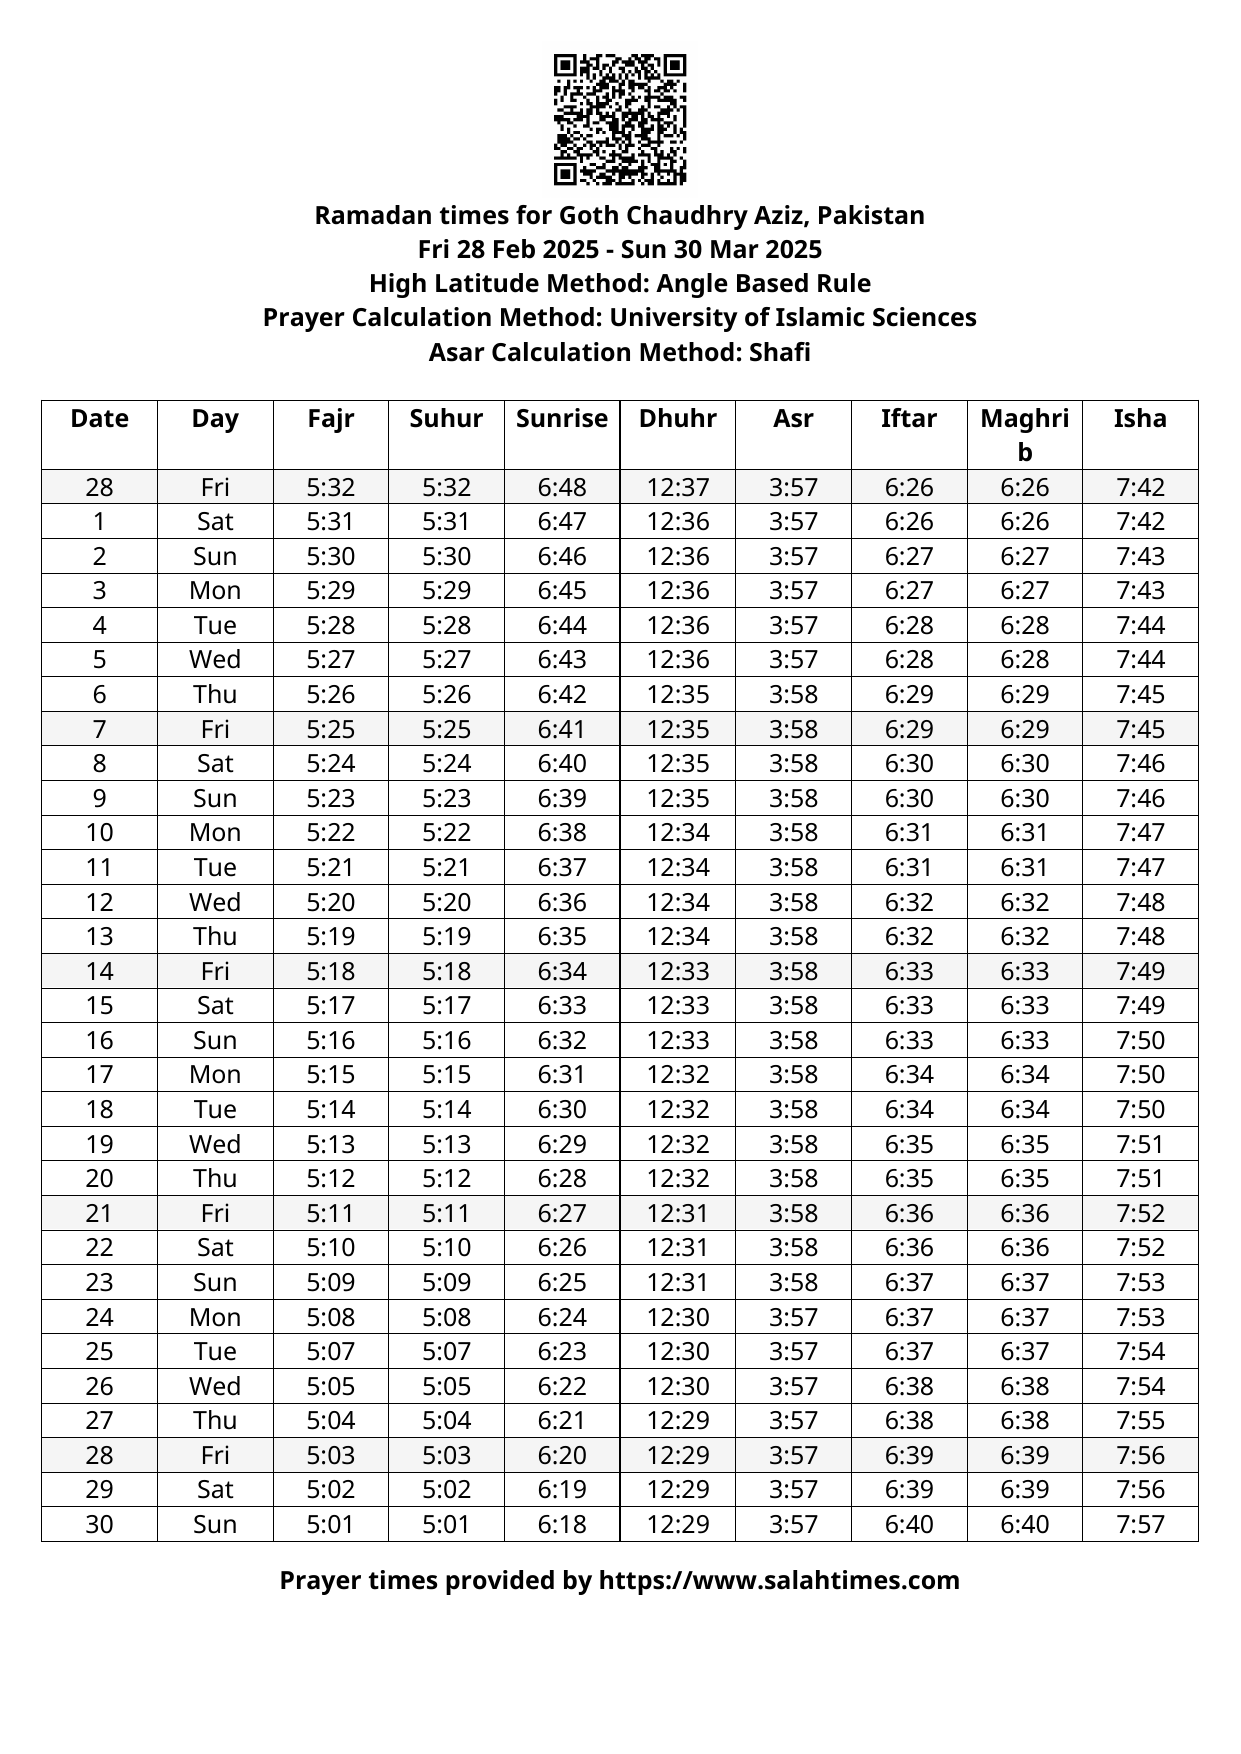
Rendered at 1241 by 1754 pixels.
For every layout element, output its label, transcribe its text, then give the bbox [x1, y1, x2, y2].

table_cell 5:02 [389, 1473, 504, 1506]
table_cell 12:35 [621, 677, 735, 711]
table_cell 6:30 [852, 781, 967, 814]
table_cell 25 [42, 1334, 157, 1368]
table_cell 5:20 [389, 885, 504, 918]
table_cell 7:53 [1083, 1300, 1198, 1333]
table_cell Sat [158, 989, 273, 1022]
table_cell 3:57 [736, 470, 851, 503]
table_cell 12:34 [621, 919, 735, 953]
table_cell Sun [158, 539, 273, 572]
table_cell Thu [158, 1404, 273, 1437]
table_cell 12:33 [621, 989, 735, 1022]
table_cell 5:25 [274, 712, 388, 745]
table_cell 3:58 [736, 816, 851, 849]
table_cell 3:57 [736, 1473, 851, 1506]
table_cell 12:36 [621, 504, 735, 538]
table_cell 6:28 [852, 643, 967, 676]
text Prayer times provided by https://www.salahtimes.com [42, 1563, 1198, 1597]
table_cell 3:58 [736, 781, 851, 814]
table_cell 5:14 [274, 1092, 388, 1126]
table_cell 3:58 [736, 746, 851, 780]
table_cell Fri [158, 1196, 273, 1229]
table_cell 7:43 [1083, 539, 1198, 572]
table_cell 12:33 [621, 1023, 735, 1057]
table_cell 27 [42, 1404, 157, 1437]
table_cell 6:45 [505, 574, 619, 607]
table_cell Sat [158, 746, 273, 780]
table_cell 12:31 [621, 1196, 735, 1229]
table_cell 7:52 [1083, 1231, 1198, 1264]
table_cell 5:32 [274, 470, 388, 503]
table_header Dhuhr [621, 401, 735, 469]
table_cell 7:56 [1083, 1473, 1198, 1506]
table_cell 6:30 [968, 781, 1082, 814]
table_cell 5:23 [274, 781, 388, 814]
table_cell Tue [158, 1092, 273, 1126]
table_cell 26 [42, 1369, 157, 1402]
table_cell 6:26 [852, 470, 967, 503]
table_cell 6:29 [968, 712, 1082, 745]
table_cell 6:41 [505, 712, 619, 745]
table_header Isha [1083, 401, 1198, 469]
table_cell 6:26 [968, 504, 1082, 538]
table_cell 6:31 [968, 850, 1082, 884]
table_cell 7:44 [1083, 608, 1198, 642]
table_cell 6:39 [852, 1473, 967, 1506]
table_cell 6:27 [968, 574, 1082, 607]
table_cell 5:04 [389, 1404, 504, 1437]
table_cell 5:07 [389, 1334, 504, 1368]
table_cell 16 [42, 1023, 157, 1057]
table_cell 5:22 [274, 816, 388, 849]
table_cell 11 [42, 850, 157, 884]
table_cell 3:58 [736, 1127, 851, 1160]
table_cell 12:30 [621, 1300, 735, 1333]
table_cell 7:49 [1083, 989, 1198, 1022]
table_cell 4 [42, 608, 157, 642]
table_cell 5:05 [274, 1369, 388, 1402]
table_cell 6:31 [852, 816, 967, 849]
table_cell 6:21 [505, 1404, 619, 1437]
table_cell 5:14 [389, 1092, 504, 1126]
table_cell 30 [42, 1507, 157, 1541]
table_cell 3:57 [736, 643, 851, 676]
table_cell 6:33 [852, 1023, 967, 1057]
table_cell Thu [158, 919, 273, 953]
table_cell 29 [42, 1473, 157, 1506]
table_cell 28 [42, 1438, 157, 1472]
table_cell 12:30 [621, 1334, 735, 1368]
table_cell 5:30 [389, 539, 504, 572]
table_cell 7:46 [1083, 746, 1198, 780]
table_cell 23 [42, 1265, 157, 1299]
table_cell 12:35 [621, 746, 735, 780]
table_cell 5:16 [274, 1023, 388, 1057]
table_cell 6:34 [505, 954, 619, 987]
table_cell 7:57 [1083, 1507, 1198, 1541]
table_cell 3:57 [736, 1404, 851, 1437]
table_cell 5:11 [274, 1196, 388, 1229]
table_cell 6:35 [505, 919, 619, 953]
table_cell 6:40 [505, 746, 619, 780]
table_cell 6:38 [968, 1404, 1082, 1437]
table_cell Tue [158, 608, 273, 642]
table_cell 6:27 [505, 1196, 619, 1229]
table_cell 12:36 [621, 539, 735, 572]
table_cell 5:05 [389, 1369, 504, 1402]
table_cell 12:29 [621, 1507, 735, 1541]
table_cell 7:55 [1083, 1404, 1198, 1437]
table_cell 6:28 [968, 608, 1082, 642]
table_cell 3 [42, 574, 157, 607]
table_cell 5:13 [389, 1127, 504, 1160]
table_cell 3:58 [736, 1231, 851, 1264]
table_cell 5:12 [274, 1161, 388, 1195]
table_cell 5:10 [274, 1231, 388, 1264]
table_cell 6:35 [852, 1127, 967, 1160]
table_cell 5:27 [274, 643, 388, 676]
table_cell 7:46 [1083, 781, 1198, 814]
table_cell 7:50 [1083, 1092, 1198, 1126]
table_cell 5:16 [389, 1023, 504, 1057]
table_cell 6:33 [852, 989, 967, 1022]
table_cell 7:48 [1083, 919, 1198, 953]
table_cell Mon [158, 1300, 273, 1333]
table_cell Fri [158, 470, 273, 503]
table_cell Mon [158, 574, 273, 607]
table_cell 22 [42, 1231, 157, 1264]
table_cell 3:58 [736, 989, 851, 1022]
table_cell 6 [42, 677, 157, 711]
table_cell 3:58 [736, 1023, 851, 1057]
table_cell 3:58 [736, 1092, 851, 1126]
table_cell 5:21 [274, 850, 388, 884]
table_cell 6:29 [852, 677, 967, 711]
table_cell 5:21 [389, 850, 504, 884]
table_header Suhur [389, 401, 504, 469]
table_cell Tue [158, 850, 273, 884]
table_cell 5:20 [274, 885, 388, 918]
table_cell 6:32 [968, 919, 1082, 953]
table_cell 7:51 [1083, 1127, 1198, 1160]
table_cell 21 [42, 1196, 157, 1229]
table_cell 7:49 [1083, 954, 1198, 987]
table_cell 12:30 [621, 1369, 735, 1402]
table_cell 6:38 [968, 1369, 1082, 1402]
table_cell 6:38 [852, 1369, 967, 1402]
table_cell 6:37 [968, 1334, 1082, 1368]
table_cell 6:38 [505, 816, 619, 849]
table_cell 5:01 [274, 1507, 388, 1541]
table_cell 3:57 [736, 504, 851, 538]
table_header Iftar [852, 401, 967, 469]
table_cell 6:33 [968, 954, 1082, 987]
table_cell 5:17 [389, 989, 504, 1022]
table_cell 12:29 [621, 1473, 735, 1506]
table_cell 3:57 [736, 1507, 851, 1541]
table_cell 12:32 [621, 1092, 735, 1126]
table_cell 6:39 [852, 1438, 967, 1472]
table_cell 6:37 [852, 1334, 967, 1368]
table_cell 5:03 [274, 1438, 388, 1472]
table_cell Fri [158, 712, 273, 745]
table_cell 6:40 [852, 1507, 967, 1541]
table_cell 7:43 [1083, 574, 1198, 607]
table_cell 5:25 [389, 712, 504, 745]
table_cell 6:32 [968, 885, 1082, 918]
table_cell 6:28 [968, 643, 1082, 676]
table_cell 6:30 [852, 746, 967, 780]
table_cell 13 [42, 919, 157, 953]
table_cell Wed [158, 1127, 273, 1160]
table_cell 6:22 [505, 1369, 619, 1402]
table_cell 5:01 [389, 1507, 504, 1541]
table_cell 3:58 [736, 919, 851, 953]
table_cell Wed [158, 1369, 273, 1402]
table_cell 3:58 [736, 1161, 851, 1195]
table_cell Wed [158, 643, 273, 676]
text Prayer Calculation Method: University of Islamic Sciences [42, 300, 1198, 334]
table_cell 7 [42, 712, 157, 745]
table_cell 5:17 [274, 989, 388, 1022]
table_cell 6:32 [505, 1023, 619, 1057]
table_cell 3:57 [736, 1300, 851, 1333]
table_cell 6:33 [968, 1023, 1082, 1057]
table_cell 20 [42, 1161, 157, 1195]
table_cell 12:32 [621, 1127, 735, 1160]
table_cell 12:36 [621, 608, 735, 642]
table_cell Sun [158, 1507, 273, 1541]
table_cell 7:47 [1083, 850, 1198, 884]
table_cell 5:31 [389, 504, 504, 538]
table_cell 5:15 [389, 1058, 504, 1091]
table_header Date [42, 401, 157, 469]
table_cell 3:58 [736, 1196, 851, 1229]
table_cell 12:35 [621, 781, 735, 814]
table_cell 12:33 [621, 954, 735, 987]
table_cell 5:10 [389, 1231, 504, 1264]
table_cell 12 [42, 885, 157, 918]
table_cell 5:28 [389, 608, 504, 642]
table_cell 12:35 [621, 712, 735, 745]
table_cell Thu [158, 677, 273, 711]
table_cell Sun [158, 781, 273, 814]
table_cell 7:52 [1083, 1196, 1198, 1229]
table_cell 5:23 [389, 781, 504, 814]
picture [542, 41, 699, 198]
table_cell Tue [158, 1334, 273, 1368]
table_cell 1 [42, 504, 157, 538]
table_cell 5:08 [274, 1300, 388, 1333]
table_cell 5:09 [274, 1265, 388, 1299]
table_cell Fri [158, 1438, 273, 1472]
table_cell 5:15 [274, 1058, 388, 1091]
table_cell Mon [158, 1058, 273, 1091]
table_cell 12:29 [621, 1404, 735, 1437]
table_cell 8 [42, 746, 157, 780]
table_cell 6:47 [505, 504, 619, 538]
table_cell 6:26 [505, 1231, 619, 1264]
table_cell 5:12 [389, 1161, 504, 1195]
table_cell 6:34 [968, 1092, 1082, 1126]
table_cell 6:37 [505, 850, 619, 884]
table_cell 12:32 [621, 1058, 735, 1091]
table_cell 6:31 [852, 850, 967, 884]
table_cell 5:26 [389, 677, 504, 711]
table_cell 7:54 [1083, 1369, 1198, 1402]
table_header Asr [736, 401, 851, 469]
table_cell Fri [158, 954, 273, 987]
table_cell 7:51 [1083, 1161, 1198, 1195]
table_cell 12:34 [621, 816, 735, 849]
table_cell 6:34 [852, 1058, 967, 1091]
table_cell 6:35 [852, 1161, 967, 1195]
table_cell 5:24 [389, 746, 504, 780]
table_cell 6:23 [505, 1334, 619, 1368]
table_cell 3:57 [736, 539, 851, 572]
table_cell Sun [158, 1023, 273, 1057]
text High Latitude Method: Angle Based Rule [42, 266, 1198, 300]
table_cell 6:33 [968, 989, 1082, 1022]
table_cell 3:58 [736, 677, 851, 711]
table_cell 6:28 [505, 1161, 619, 1195]
table_header Day [158, 401, 273, 469]
table_cell 6:27 [968, 539, 1082, 572]
table_cell 5:13 [274, 1127, 388, 1160]
table_cell 7:53 [1083, 1265, 1198, 1299]
table_cell 5 [42, 643, 157, 676]
table_cell 10 [42, 816, 157, 849]
table_cell 6:39 [968, 1438, 1082, 1472]
table_cell 5:32 [389, 470, 504, 503]
table_cell 6:36 [852, 1196, 967, 1229]
table_cell 5:11 [389, 1196, 504, 1229]
table_cell 6:26 [968, 470, 1082, 503]
table_cell 5:19 [274, 919, 388, 953]
table_cell 5:22 [389, 816, 504, 849]
table_cell 12:32 [621, 1161, 735, 1195]
table_cell 3:58 [736, 1058, 851, 1091]
table_cell 6:20 [505, 1438, 619, 1472]
table_cell 3:58 [736, 712, 851, 745]
table_cell 12:29 [621, 1438, 735, 1472]
table_cell Sat [158, 504, 273, 538]
table_cell 6:39 [968, 1473, 1082, 1506]
table_cell 5:27 [389, 643, 504, 676]
table_cell 19 [42, 1127, 157, 1160]
table_cell 7:54 [1083, 1334, 1198, 1368]
table_cell 6:38 [852, 1404, 967, 1437]
table_cell 6:36 [505, 885, 619, 918]
table_cell 12:36 [621, 574, 735, 607]
text Asar Calculation Method: Shafi [42, 334, 1198, 368]
table_cell 6:33 [852, 954, 967, 987]
table_cell 5:31 [274, 504, 388, 538]
table_cell 5:30 [274, 539, 388, 572]
table_header Sunrise [505, 401, 619, 469]
table_cell 9 [42, 781, 157, 814]
table_cell Sun [158, 1265, 273, 1299]
table_cell 6:43 [505, 643, 619, 676]
table_cell 6:36 [968, 1231, 1082, 1264]
table_cell 6:37 [852, 1265, 967, 1299]
table_cell 3:57 [736, 1369, 851, 1402]
table_cell 6:18 [505, 1507, 619, 1541]
table_cell 6:31 [505, 1058, 619, 1091]
table_cell 6:35 [968, 1127, 1082, 1160]
table_cell 3:58 [736, 954, 851, 987]
table_cell 6:35 [968, 1161, 1082, 1195]
table_cell 6:19 [505, 1473, 619, 1506]
table_cell 7:44 [1083, 643, 1198, 676]
table_cell 7:45 [1083, 712, 1198, 745]
table_cell 5:18 [389, 954, 504, 987]
table_cell 6:27 [852, 574, 967, 607]
table_cell 7:56 [1083, 1438, 1198, 1472]
text Fri 28 Feb 2025 - Sun 30 Mar 2025 [42, 232, 1198, 266]
table_cell 18 [42, 1092, 157, 1126]
table_cell 7:47 [1083, 816, 1198, 849]
table_cell 6:46 [505, 539, 619, 572]
table_cell 5:02 [274, 1473, 388, 1506]
table_cell 6:27 [852, 539, 967, 572]
table_cell 6:37 [968, 1300, 1082, 1333]
table_cell 7:45 [1083, 677, 1198, 711]
table_cell 12:34 [621, 885, 735, 918]
table_cell 6:29 [968, 677, 1082, 711]
table_cell 6:26 [852, 504, 967, 538]
table_cell 5:26 [274, 677, 388, 711]
table_cell 5:19 [389, 919, 504, 953]
table_cell Wed [158, 885, 273, 918]
table_cell 6:31 [968, 816, 1082, 849]
table_cell 12:37 [621, 470, 735, 503]
table_cell 28 [42, 470, 157, 503]
table_cell 6:39 [505, 781, 619, 814]
table_cell 5:04 [274, 1404, 388, 1437]
table_cell 7:50 [1083, 1023, 1198, 1057]
table_cell Sat [158, 1473, 273, 1506]
table_cell 5:29 [389, 574, 504, 607]
text Ramadan times for Goth Chaudhry Aziz, Pakistan [42, 198, 1198, 232]
table_cell 7:42 [1083, 504, 1198, 538]
table_cell 15 [42, 989, 157, 1022]
table_cell 6:36 [968, 1196, 1082, 1229]
table_cell 6:30 [505, 1092, 619, 1126]
table_cell 3:57 [736, 1334, 851, 1368]
table_cell 2 [42, 539, 157, 572]
table_cell 6:44 [505, 608, 619, 642]
table_cell 12:34 [621, 850, 735, 884]
table_cell Thu [158, 1161, 273, 1195]
table_cell 6:36 [852, 1231, 967, 1264]
table_cell 5:09 [389, 1265, 504, 1299]
table_header Maghrib [968, 401, 1082, 469]
table_cell 5:03 [389, 1438, 504, 1472]
table_cell 6:37 [968, 1265, 1082, 1299]
table_cell Sat [158, 1231, 273, 1264]
table_cell 6:30 [968, 746, 1082, 780]
table_cell 6:25 [505, 1265, 619, 1299]
table_cell 6:34 [968, 1058, 1082, 1091]
table_cell 5:08 [389, 1300, 504, 1333]
table_cell 5:24 [274, 746, 388, 780]
table_cell 7:42 [1083, 470, 1198, 503]
table_cell 3:57 [736, 574, 851, 607]
table_cell 3:58 [736, 1265, 851, 1299]
table_cell 6:32 [852, 919, 967, 953]
table_cell Mon [158, 816, 273, 849]
table_cell 3:58 [736, 885, 851, 918]
table_cell 5:28 [274, 608, 388, 642]
table_cell 6:42 [505, 677, 619, 711]
table_cell 24 [42, 1300, 157, 1333]
table_cell 12:31 [621, 1265, 735, 1299]
table_cell 12:36 [621, 643, 735, 676]
table_cell 5:29 [274, 574, 388, 607]
table_cell 6:33 [505, 989, 619, 1022]
table_cell 3:58 [736, 850, 851, 884]
table_cell 6:32 [852, 885, 967, 918]
table_cell 3:57 [736, 1438, 851, 1472]
table_cell 6:29 [505, 1127, 619, 1160]
table_cell 17 [42, 1058, 157, 1091]
table_cell 12:31 [621, 1231, 735, 1264]
table_cell 6:37 [852, 1300, 967, 1333]
table_cell 7:50 [1083, 1058, 1198, 1091]
table_cell 14 [42, 954, 157, 987]
table_header Fajr [274, 401, 388, 469]
table_cell 6:24 [505, 1300, 619, 1333]
table_cell 3:57 [736, 608, 851, 642]
table_cell 6:29 [852, 712, 967, 745]
table_cell 6:48 [505, 470, 619, 503]
table_cell 6:34 [852, 1092, 967, 1126]
table_cell 6:40 [968, 1507, 1082, 1541]
table_cell 7:48 [1083, 885, 1198, 918]
table_cell 5:07 [274, 1334, 388, 1368]
table_cell 5:18 [274, 954, 388, 987]
table_cell 6:28 [852, 608, 967, 642]
